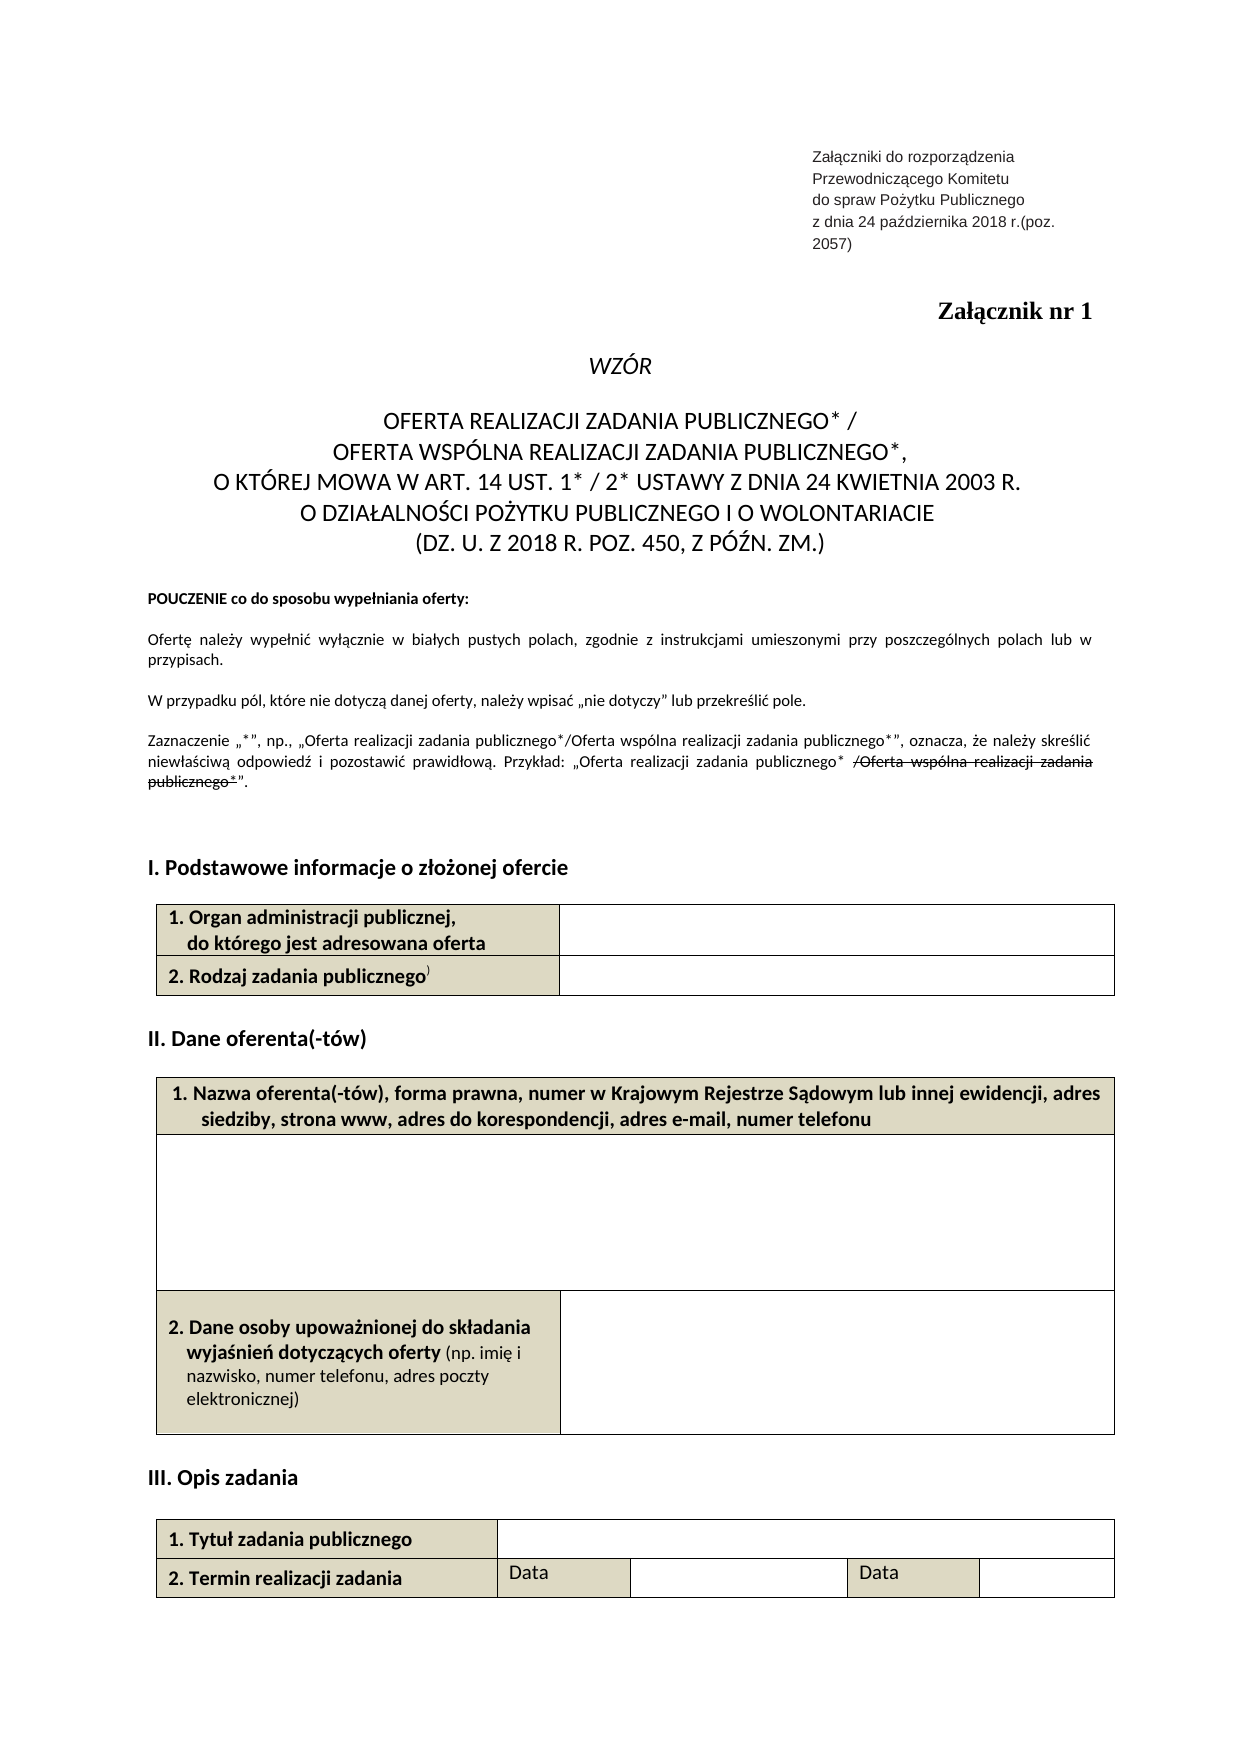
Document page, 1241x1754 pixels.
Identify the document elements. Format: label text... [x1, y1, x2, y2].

table_header 1. Tytuł zadania publicznego [157, 1520, 497, 1558]
text Załączniki do rozporządzenia Przewodniczącego Komitetu do spraw Pożytku Publicznego z dnia 24 października 2018 r.(poz. 2057) [812, 148, 1093, 253]
table_cell [631, 1559, 847, 1597]
text Zaznaczenie „*”, np., „Oferta realizacji zadania publicznego*/Oferta wspólna realizacji zadania publicznego*”, oznacza, że należy skreślić niewłaściwą odpowiedź i pozostawić prawidłową. Przykład: „Oferta realizacji zadania publicznego* /Oferta wspólna realizacji zadania publicznego*”. [148, 731, 1093, 792]
text II. Dane oferenta(-tów) [148, 1024, 1093, 1052]
table_header 1. Organ administracji publicznej, do którego jest adresowana oferta [157, 905, 559, 955]
table_cell [560, 956, 1114, 995]
table_header [560, 905, 1114, 955]
text III. Opis zadania [148, 1463, 1093, 1491]
text OFERTA REALIZACJI ZADANIA PUBLICZNEGO* / [148, 405, 1093, 436]
table_header [498, 1520, 1114, 1558]
table_cell [157, 1135, 1114, 1290]
table_cell [980, 1559, 1114, 1597]
table_cell [561, 1291, 1114, 1433]
table_cell 2. Dane osoby upoważnionej do składania wyjaśnień dotyczących oferty (np. imię i nazwisko, numer telefonu, adres poczty elektronicznej) [157, 1291, 560, 1433]
table_header 1. Nazwa oferenta(-tów), forma prawna, numer w Krajowym Rejestrze Sądowym lub innej ewidencji, adres siedziby, strona www, adres do korespondencji, adres e-mail, numer telefonu [157, 1078, 1114, 1134]
table_cell Data zakończenia [848, 1559, 979, 1597]
text O KTÓREJ MOWA W ART. 14 UST. 1* / 2* USTAWY Z DNIA 24 KWIETNIA 2003 R. O DZIAŁALNOŚCI POŻYTKU PUBLICZNEGO I O WOLONTARIACIE (DZ. U. Z 2018 R. POZ. 450, Z PÓŹN. ZM.) [148, 466, 1093, 558]
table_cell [157, 1559, 497, 1597]
table_cell 2. Rodzaj zadania publicznego) [157, 956, 559, 995]
table_cell Data rozpoczęcia [498, 1559, 630, 1597]
text OFERTA WSPÓLNA REALIZACJI ZADANIA PUBLICZNEGO*, [148, 436, 1093, 466]
text WZÓR [148, 350, 1093, 380]
text Załącznik nr 1 [148, 296, 1093, 325]
text W przypadku pól, które nie dotyczą danej oferty, należy wpisać „nie dotyczy” lub przekreślić pole. [148, 690, 1093, 710]
text POUCZENIE co do sposobu wypełniania oferty: [148, 588, 1093, 609]
text Ofertę należy wypełnić wyłącznie w białych pustych polach, zgodnie z instrukcjami umieszonymi przy poszczególnych polach lub w przypisach. [148, 629, 1093, 670]
text I. Podstawowe informacje o złożonej ofercie [148, 853, 1093, 881]
